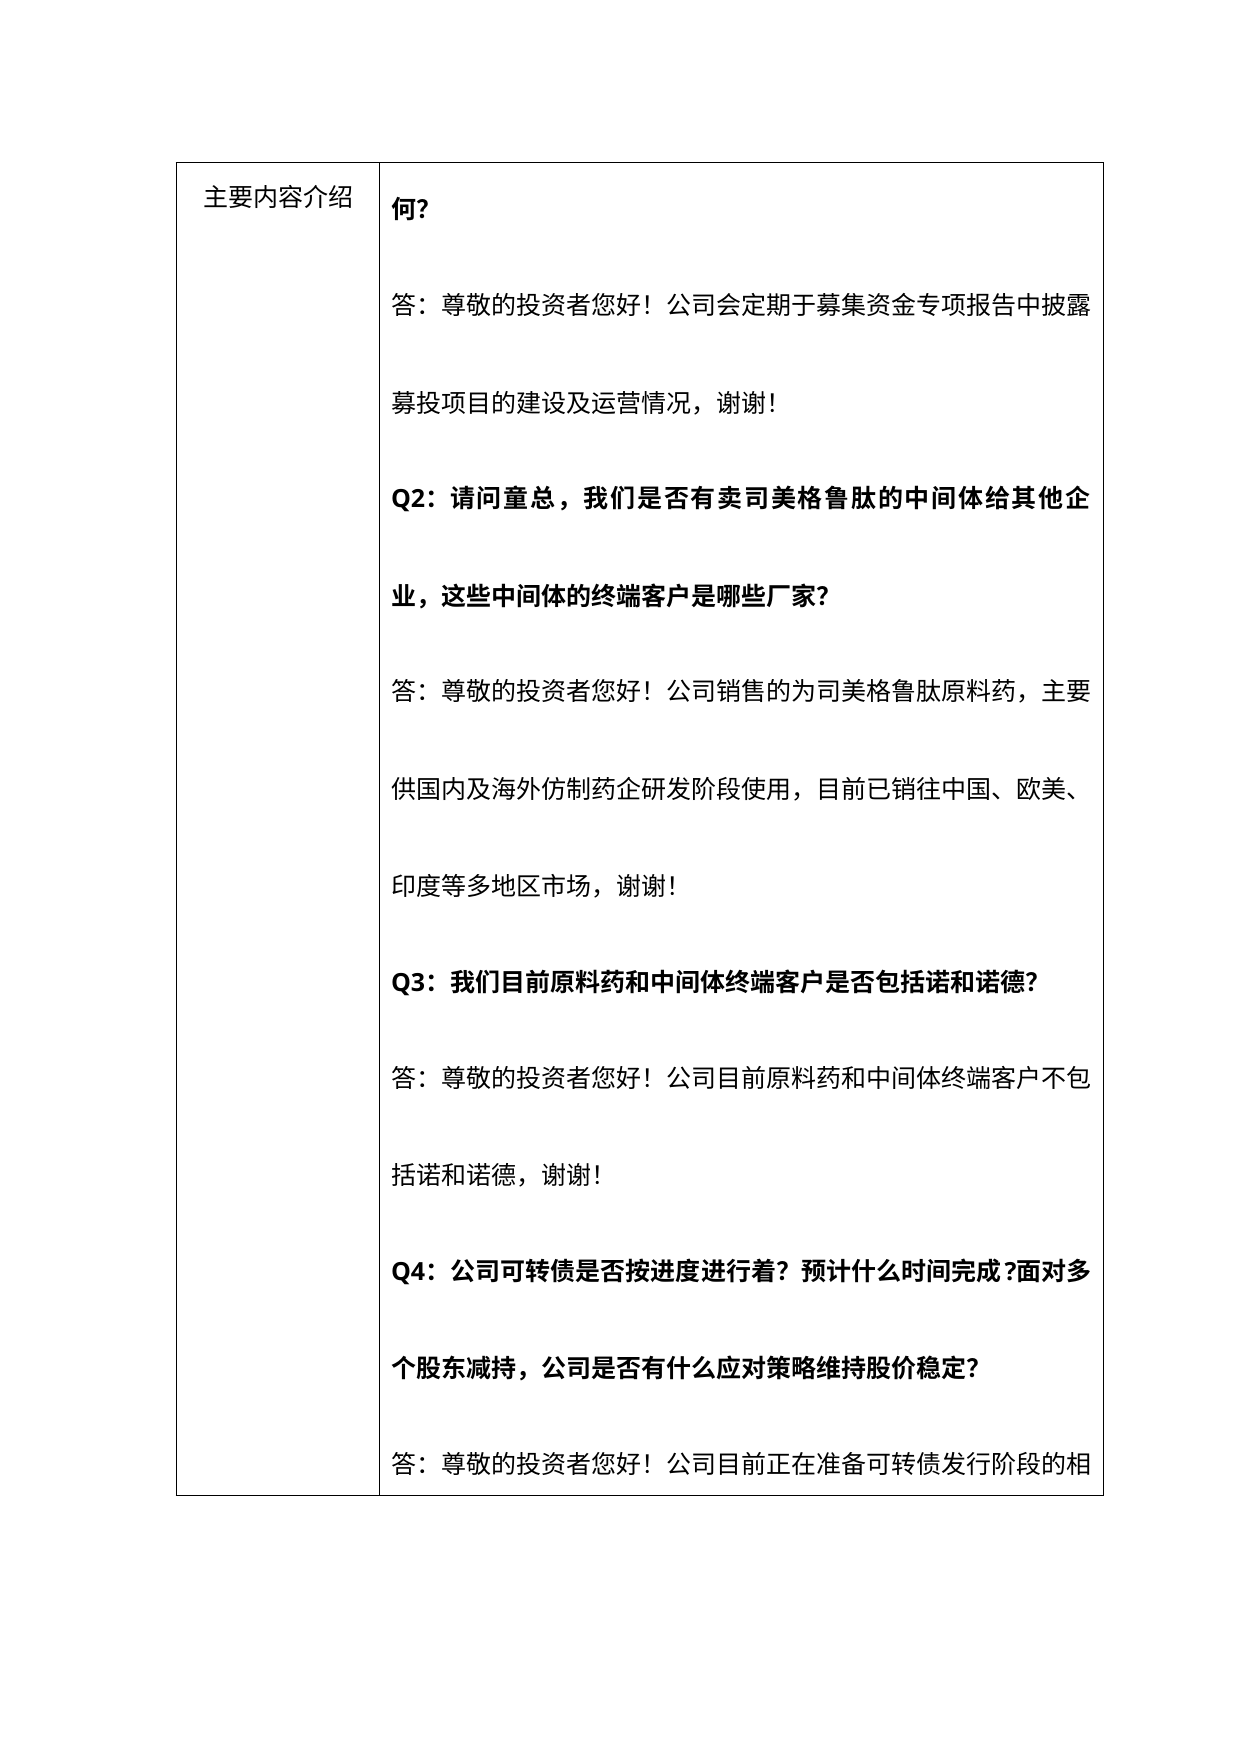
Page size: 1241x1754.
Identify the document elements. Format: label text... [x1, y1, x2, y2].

table_cell 投资者关系活动主要内容介绍 [177, 163, 379, 1495]
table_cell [380, 163, 1103, 1495]
